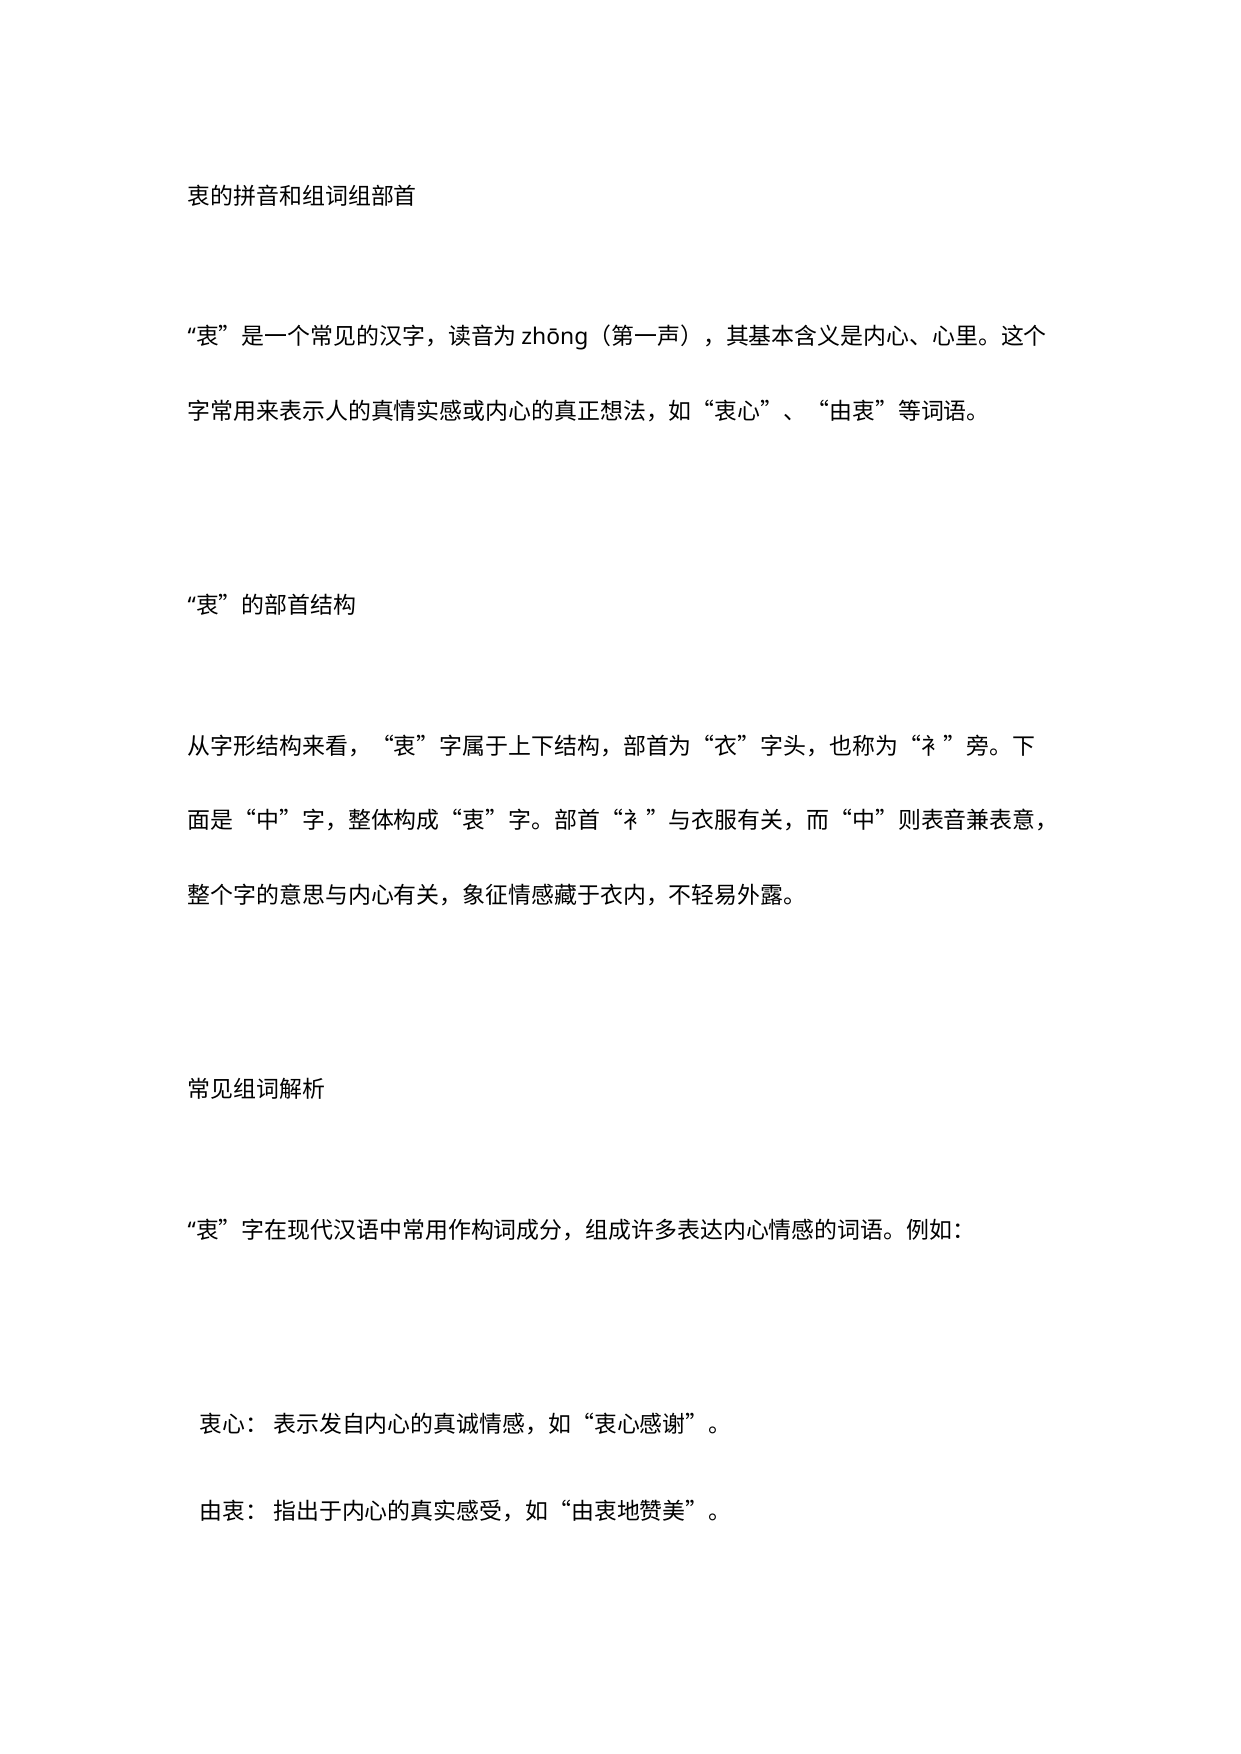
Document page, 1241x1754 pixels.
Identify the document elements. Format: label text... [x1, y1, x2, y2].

text 常见组词解析 [187, 1056, 1053, 1121]
text “衷”的部首结构 [187, 571, 1053, 636]
text 衷心： 表示发自内心的真诚情感，如“衷心感谢”。 [187, 1390, 1053, 1455]
text “衷”字在现代汉语中常用作构词成分，组成许多表达内心情感的词语。例如： [187, 1196, 1053, 1261]
text 衷的拼音和组词组部首 [187, 162, 1053, 227]
text 从字形结构来看，“衷”字属于上下结构，部首为“衣”字头，也称为“衤”旁。下面是“中”字，整体构成“衷”字。部首“衤”与衣服有关，而“中”则表音兼表意，整个字的意思与内心有关，象征情感藏于衣内，不轻易外露。 [187, 712, 1053, 926]
text 由衷： 指出于内心的真实感受，如“由衷地赞美”。 [187, 1477, 1053, 1542]
text “衷”是一个常见的汉字，读音为zhōng（第一声），其基本含义是内心、心里。这个字常用来表示人的真情实感或内心的真正想法，如“衷心”、“由衷”等词语。 [187, 302, 1053, 442]
